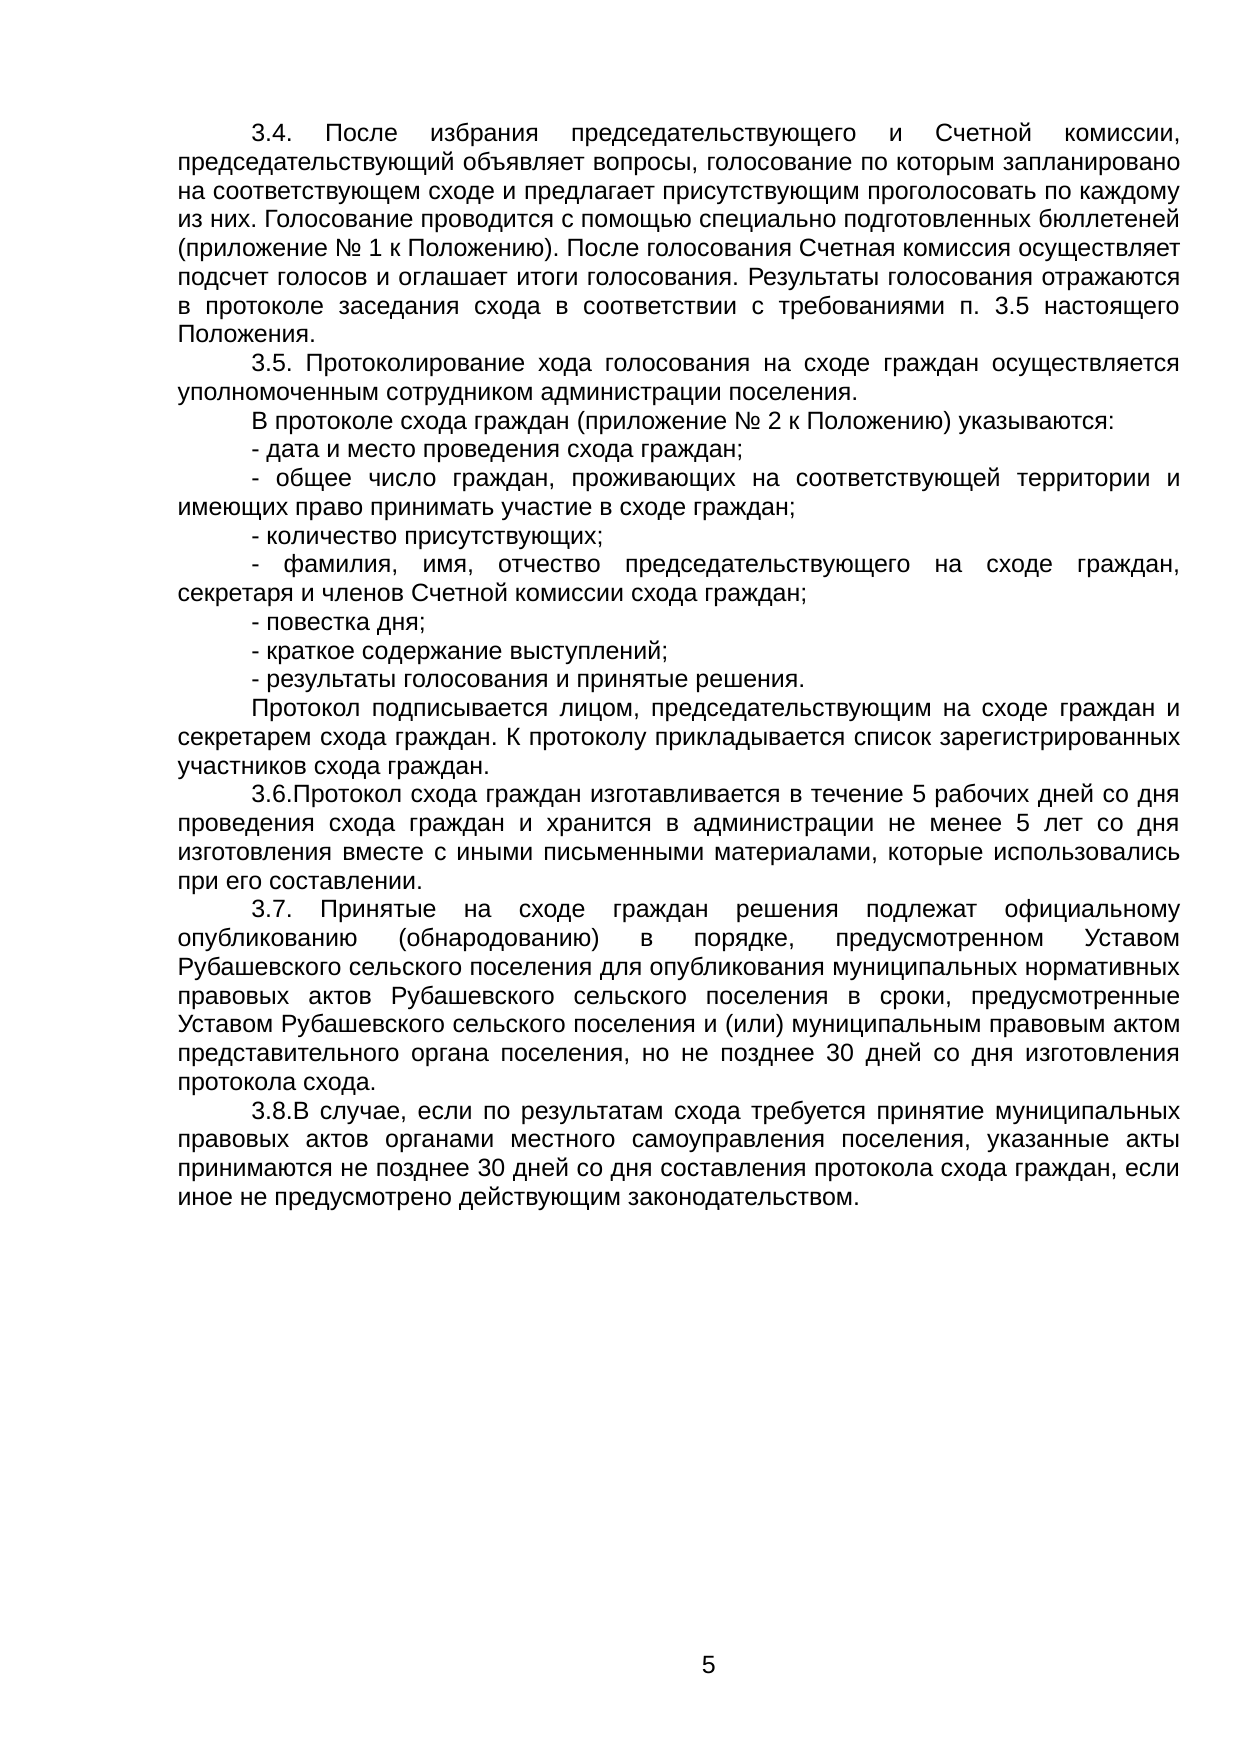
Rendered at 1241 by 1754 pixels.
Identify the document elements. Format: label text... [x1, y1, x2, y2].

text 3.7. Принятые на сходе граждан решения подлежат официальному опубликованию (обнародованию) в порядке, предусмотренном Уставом Рубашевского сельского поселения для опубликования муниципальных нормативных правовых актов Рубашевского сельского поселения в сроки, предусмотренные Уставом Рубашевского сельского поселения и (или) муниципальным правовым актом представительного органа поселения, но не позднее 30 дней со дня изготовления протокола схода. [177, 894, 1181, 1096]
text - краткое содержание выступлений; [177, 636, 1181, 664]
text 3.6.Протокол схода граждан изготавливается в течение 5 рабочих дней со дня проведения схода граждан и хранится в администрации не менее 5 лет со дня изготовления вместе с иными письменными материалами, которые использовались при его составлении. [177, 779, 1181, 894]
text - дата и место проведения схода граждан; [177, 434, 1181, 463]
text Протокол подписывается лицом, председательствующим на сходе граждан и секретарем схода граждан. К протоколу прикладывается список зарегистрированных участников схода граждан. [177, 693, 1181, 779]
text - количество присутствующих; [177, 521, 1181, 549]
text - результаты голосования и принятые решения. [177, 664, 1181, 693]
text 3.8.В случае, если по результатам схода требуется принятие муниципальных правовых актов органами местного самоуправления поселения, указанные акты принимаются не позднее 30 дней со дня составления протокола схода граждан, если иное не предусмотрено действующим законодательством. [177, 1096, 1181, 1211]
text - общее число граждан, проживающих на соответствующей территории и имеющих право принимать участие в сходе граждан; [177, 463, 1181, 521]
text 3.4. После избрания председательствующего и Счетной комиссии, председательствующий объявляет вопросы, голосование по которым запланировано на соответствующем сходе и предлагает присутствующим проголосовать по каждому из них. Голосование проводится с помощью специально подготовленных бюллетеней (приложение № 1 к Положению). После голосования Счетная комиссия осуществляет подсчет голосов и оглашает итоги голосования. Результаты голосования отражаются в протоколе заседания схода в соответствии с требованиями п. 3.5 настоящего Положения. [177, 118, 1181, 348]
text - повестка дня; [177, 607, 1181, 636]
text - фамилия, имя, отчество председательствующего на сходе граждан, секретаря и членов Счетной комиссии схода граждан; [177, 549, 1181, 607]
text 3.5. Протоколирование хода голосования на сходе граждан осуществляется уполномоченным сотрудником администрации поселения. [177, 348, 1181, 406]
text В протоколе схода граждан (приложение № 2 к Положению) указываются: [177, 406, 1181, 434]
